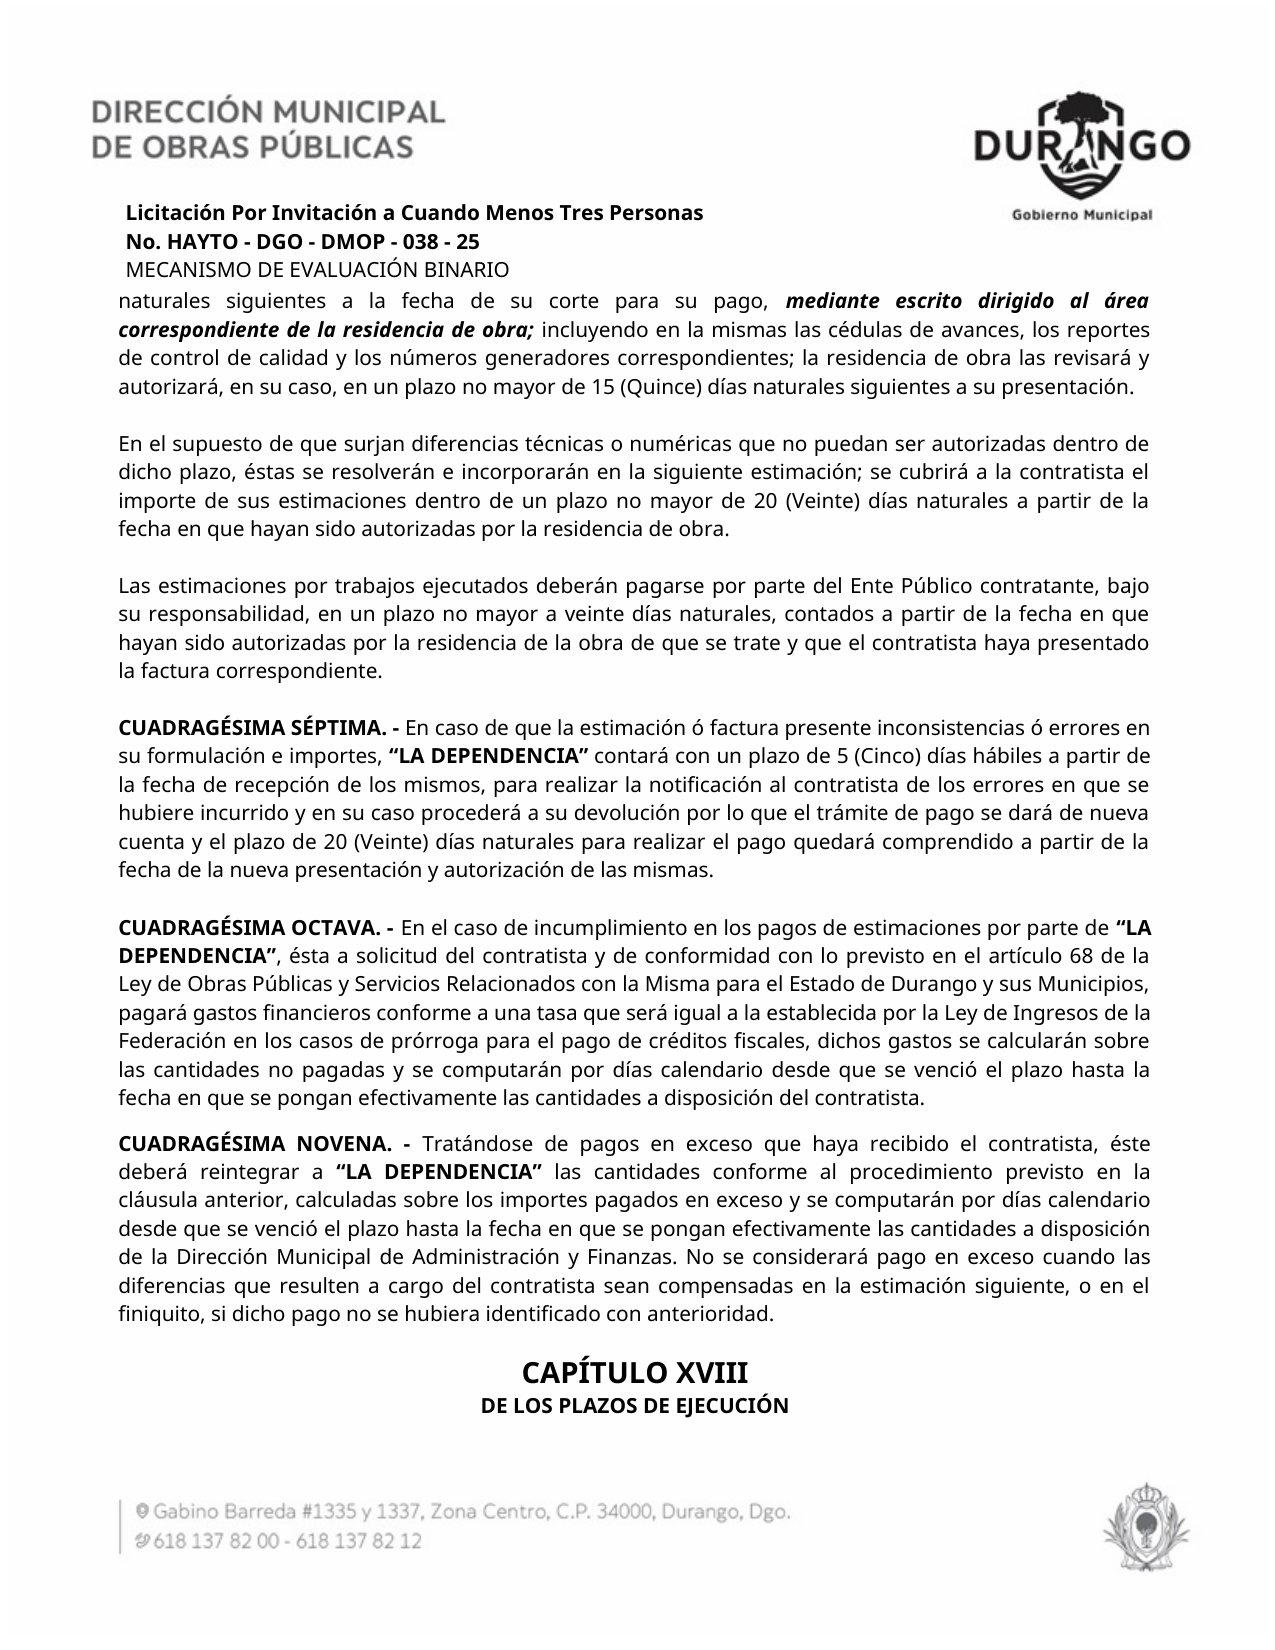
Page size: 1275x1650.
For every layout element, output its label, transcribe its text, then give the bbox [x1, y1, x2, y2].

text CUADRAGÉSIMA SÉPTIMA. - En caso de que la estimación ó factura presente inconsistencias ó errores en su formulación e importes, “LA DEPENDENCIA” contará con un plazo de 5 (Cinco) días hábiles a partir de la fecha de recepción de los mismos, para realizar la notificación al contratista de los errores en que se hubiere incurrido y en su caso procederá a su devolución por lo que el trámite de pago se dará de nueva cuenta y el plazo de 20 (Veinte) días naturales para realizar el pago quedará comprendido a partir de la fecha de la nueva presentación y autorización de las mismas. [118, 713, 1152, 884]
text En el supuesto de que surjan diferencias técnicas o numéricas que no puedan ser autorizadas dentro de dicho plazo, éstas se resolverán e incorporarán en la siguiente estimación; se cubrirá a la contratista el importe de sus estimaciones dentro de un plazo no mayor de 20 (Veinte) días naturales a partir de la fecha en que hayan sido autorizadas por la residencia de obra. [118, 429, 1152, 543]
text Las estimaciones por trabajos ejecutados deberán pagarse por parte del Ente Público contratante, bajo su responsabilidad, en un plazo no mayor a veinte días naturales, contados a partir de la fecha en que hayan sido autorizadas por la residencia de la obra de que se trate y que el contratista haya presentado la factura correspondiente. [118, 571, 1152, 685]
text DE LOS PLAZOS DE EJECUCIÓN [118, 1392, 1152, 1420]
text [118, 287, 1152, 400]
text CUADRAGÉSIMA NOVENA. - Tratándose de pagos en exceso que haya recibido el contratista, éste deberá reintegrar a “LA DEPENDENCIA” las cantidades conforme al procedimiento previsto en la cláusula anterior, calculadas sobre los importes pagados en exceso y se computarán por días calendario desde que se venció el plazo hasta la fecha en que se pongan efectivamente las cantidades a disposición de la Dirección Municipal de Administración y Finanzas. No se considerará pago en exceso cuando las diferencias que resulten a cargo del contratista sean compensadas en la estimación siguiente, o en el finiquito, si dicho pago no se hubiera identificado con anterioridad. [118, 1129, 1152, 1328]
text CUADRAGÉSIMA OCTAVA. - En el caso de incumplimiento en los pagos de estimaciones por parte de “LA DEPENDENCIA”, ésta a solicitud del contratista y de conformidad con lo previsto en el artículo 68 de la Ley de Obras Públicas y Servicios Relacionados con la Misma para el Estado de Durango y sus Municipios, pagará gastos financieros conforme a una tasa que será igual a la establecida por la Ley de Ingresos de la Federación en los casos de prórroga para el pago de créditos fiscales, dichos gastos se calcularán sobre las cantidades no pagadas y se computarán por días calendario desde que se venció el plazo hasta la fecha en que se pongan efectivamente las cantidades a disposición del contratista. [118, 913, 1152, 1112]
picture [7, 5, 1269, 1635]
subtitle CAPÍTULO XVIII [118, 1352, 1152, 1392]
